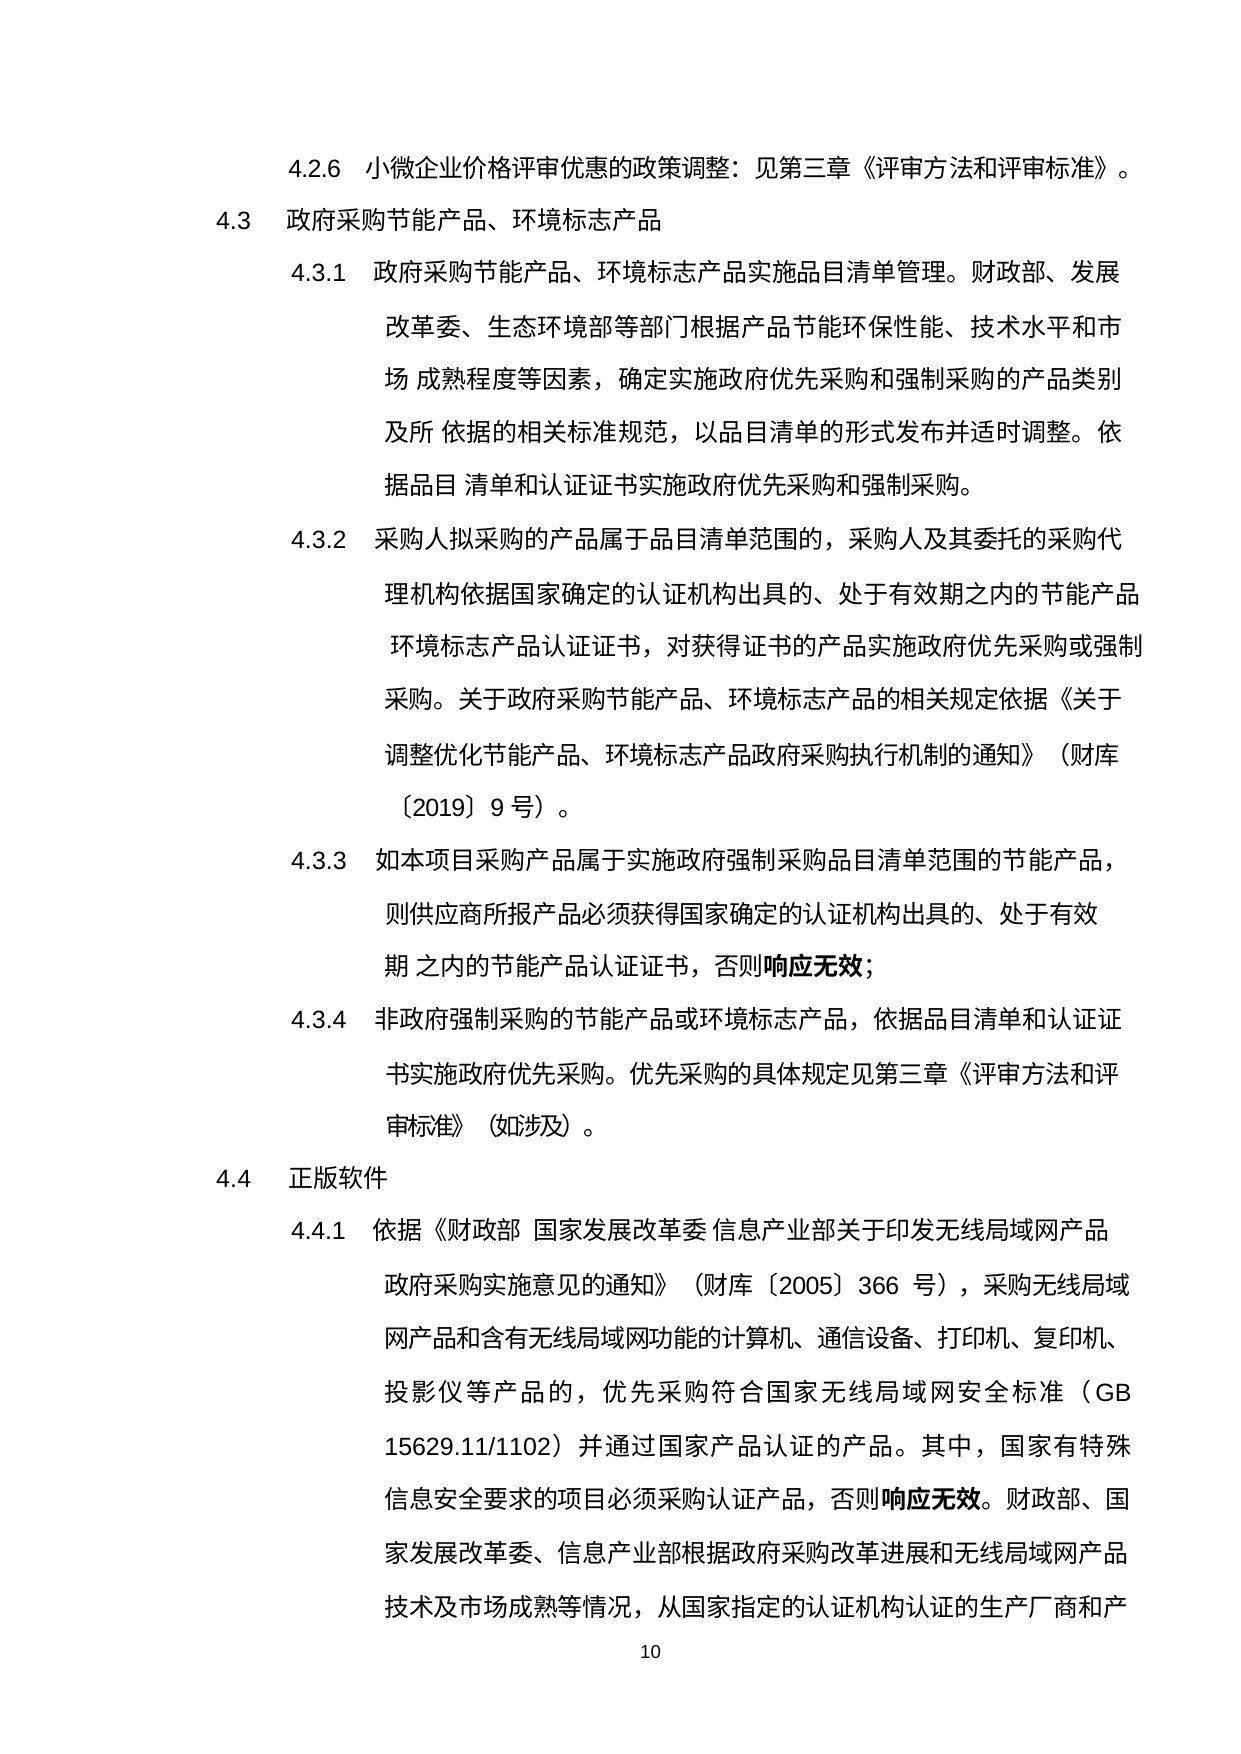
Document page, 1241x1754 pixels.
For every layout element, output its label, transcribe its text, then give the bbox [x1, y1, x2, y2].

text 4.3.4 非政府强制采购的节能产品或环境标志产品，依据品目清单和认证证 [291, 1002, 1144, 1035]
text 4.4.1 依据《财政部 国家发展改革委 信息产业部关于印发无线局域网产品 [291, 1213, 1144, 1246]
text 4.2.6 小微企业价格评审优惠的政策调整：见第三章《评审方法和评审标准》。 [177, 151, 1144, 184]
text 调整优化节能产品、环境标志产品政府采购执行机制的通知》（财库 〔2019〕9 号）。 [384, 736, 1120, 824]
text 理机构依据国家确定的认证机构出具的、处于有效期之内的节能产品、 环境标志产品认证证书，对获得证书的产品实施政府优先采购或强制 采购。关于政府采购节能产品、环境标志产品的相关规定依据《关于 [384, 574, 1144, 715]
text 4.3 政府采购节能产品、环境标志产品 [216, 203, 1144, 236]
text 4.3.3 如本项目采购产品属于实施政府强制采购品目清单范围的节能产品， [291, 843, 1144, 876]
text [384, 1265, 1131, 1623]
text 则供应商所报产品必须获得国家确定的认证机构出具的、处于有效期 之内的节能产品认证证书，否则响应无效； [384, 895, 1122, 983]
text 改革委、生态环境部等部门根据产品节能环保性能、技术水平和市场 成熟程度等因素，确定实施政府优先采购和强制采购的产品类别及所 依据的相关标准规范，以品目清单的形式发布并适时调整。依据品目 清单和认证证书实施政府优先采购和强制采购。 [384, 307, 1122, 502]
text 4.4 正版软件 [216, 1162, 1144, 1194]
text 4.3.1 政府采购节能产品、环境标志产品实施品目清单管理。财政部、发展 [291, 255, 1144, 288]
text 书实施政府优先采购。优先采购的具体规定见第三章《评审方法和评 审标准》（如涉及）。 [385, 1054, 1121, 1142]
text 4.3.2 采购人拟采购的产品属于品目清单范围的，采购人及其委托的采购代 [291, 522, 1144, 555]
